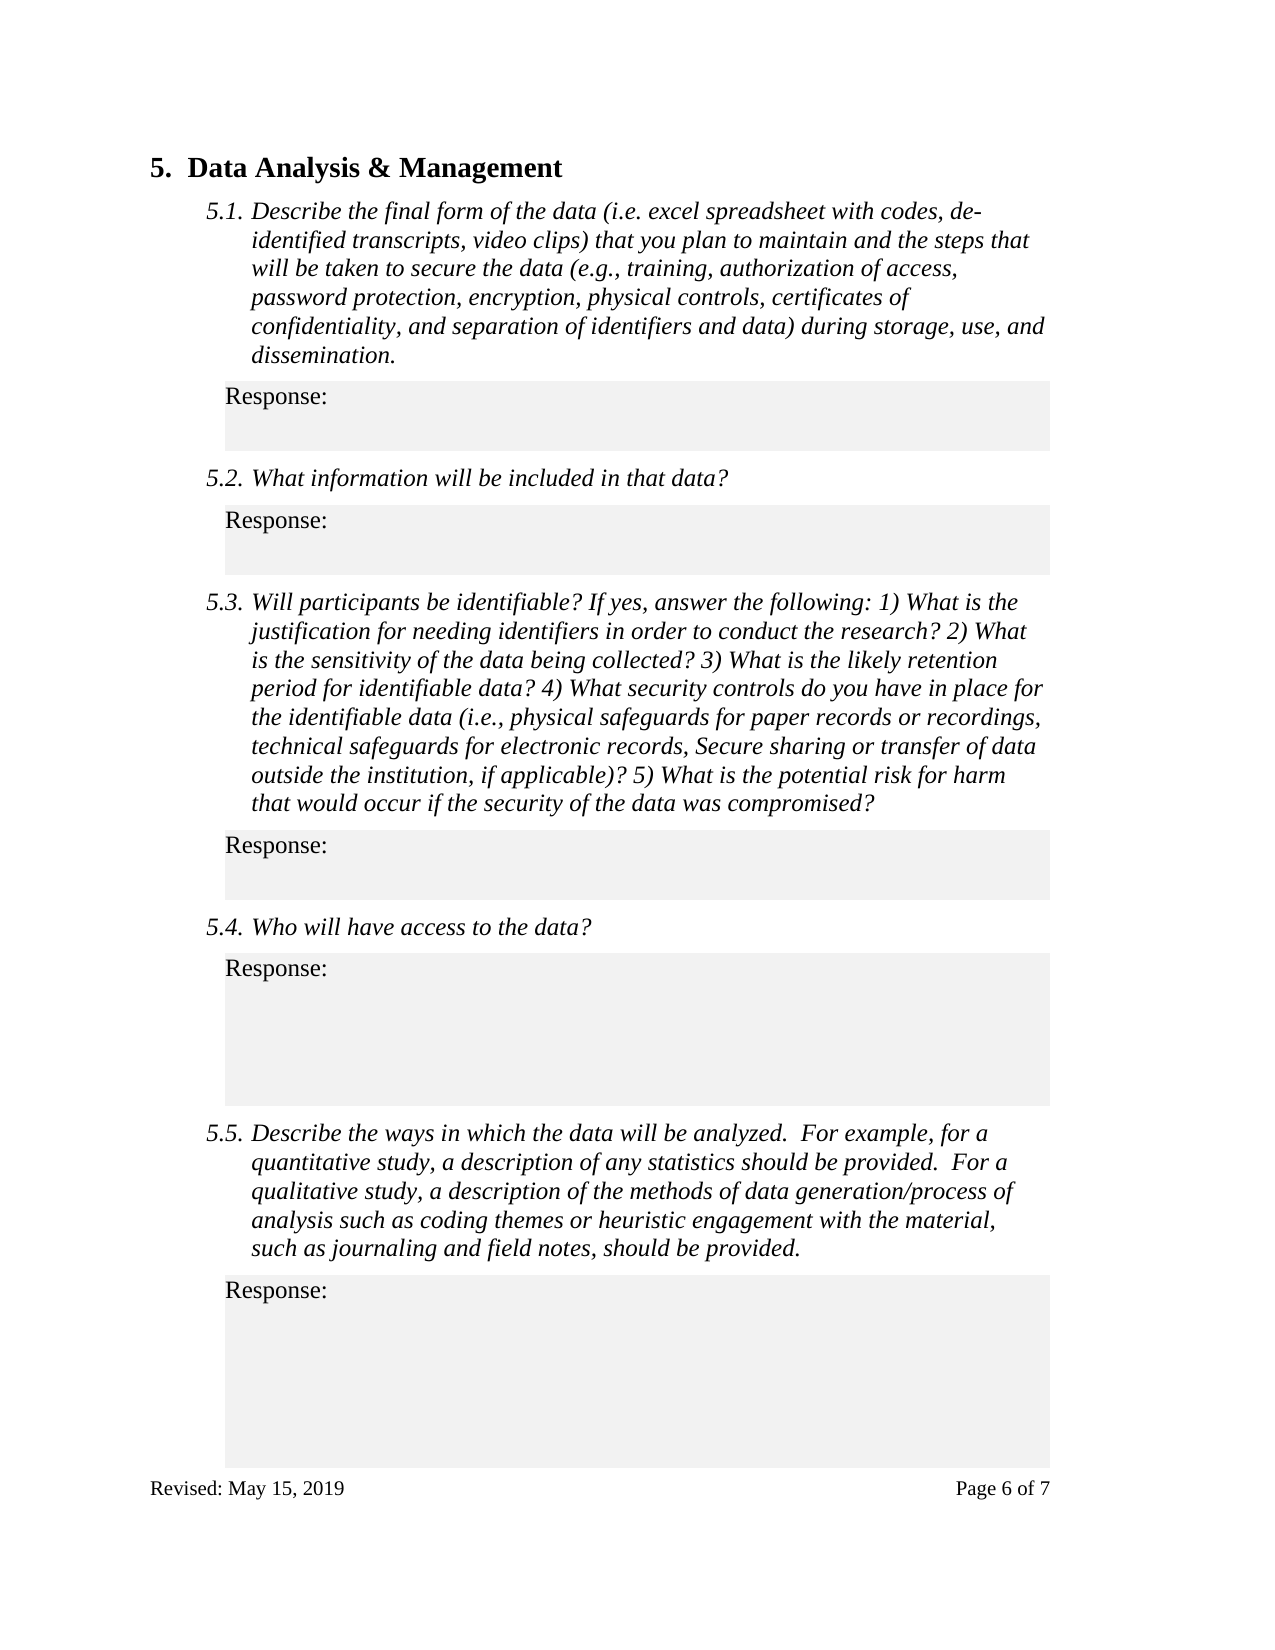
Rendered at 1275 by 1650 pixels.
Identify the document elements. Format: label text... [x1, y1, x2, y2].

text Response: [225, 381, 1050, 410]
list Describe the final form of the data (i.e. excel spreadsheet with codes, de-identified transcripts, video clips) that you plan to maintain and the steps that will be taken to secure the data (e.g., training, authorization of access, password protection, encryption, physical controls, certificates of confidentiality, and separation of identifiers and data) during storage, use, and dissemination. [206, 196, 1050, 368]
list Who will have access to the data? [206, 912, 1050, 941]
text Response: [225, 830, 1050, 858]
text Response: [225, 505, 1050, 533]
text Response: [225, 953, 1050, 982]
list Will participants be identifiable? If yes, answer the following: 1) What is the justification for needing identifiers in order to conduct the research? 2) What is the sensitivity of the data being collected? 3) What is the likely retention period for identifiable data? 4) What security controls do you have in place for the identifiable data (i.e., physical safeguards for paper records or recordings, technical safeguards for electronic records, Secure sharing or transfer of data outside the institution, if applicable)? 5) What is the potential risk for harm that would occur if the security of the data was compromised? [206, 587, 1050, 817]
subtitle Data Analysis & Management [150, 150, 1125, 183]
text Response: [225, 1275, 1050, 1303]
list What information will be included in that data? [206, 463, 1050, 492]
list Describe the ways in which the data will be analyzed. For example, for a quantitative study, a description of any statistics should be provided. For a qualitative study, a description of the methods of data generation/process of analysis such as coding themes or heuristic engagement with the material, such as journaling and field notes, should be provided. [206, 1118, 1050, 1262]
